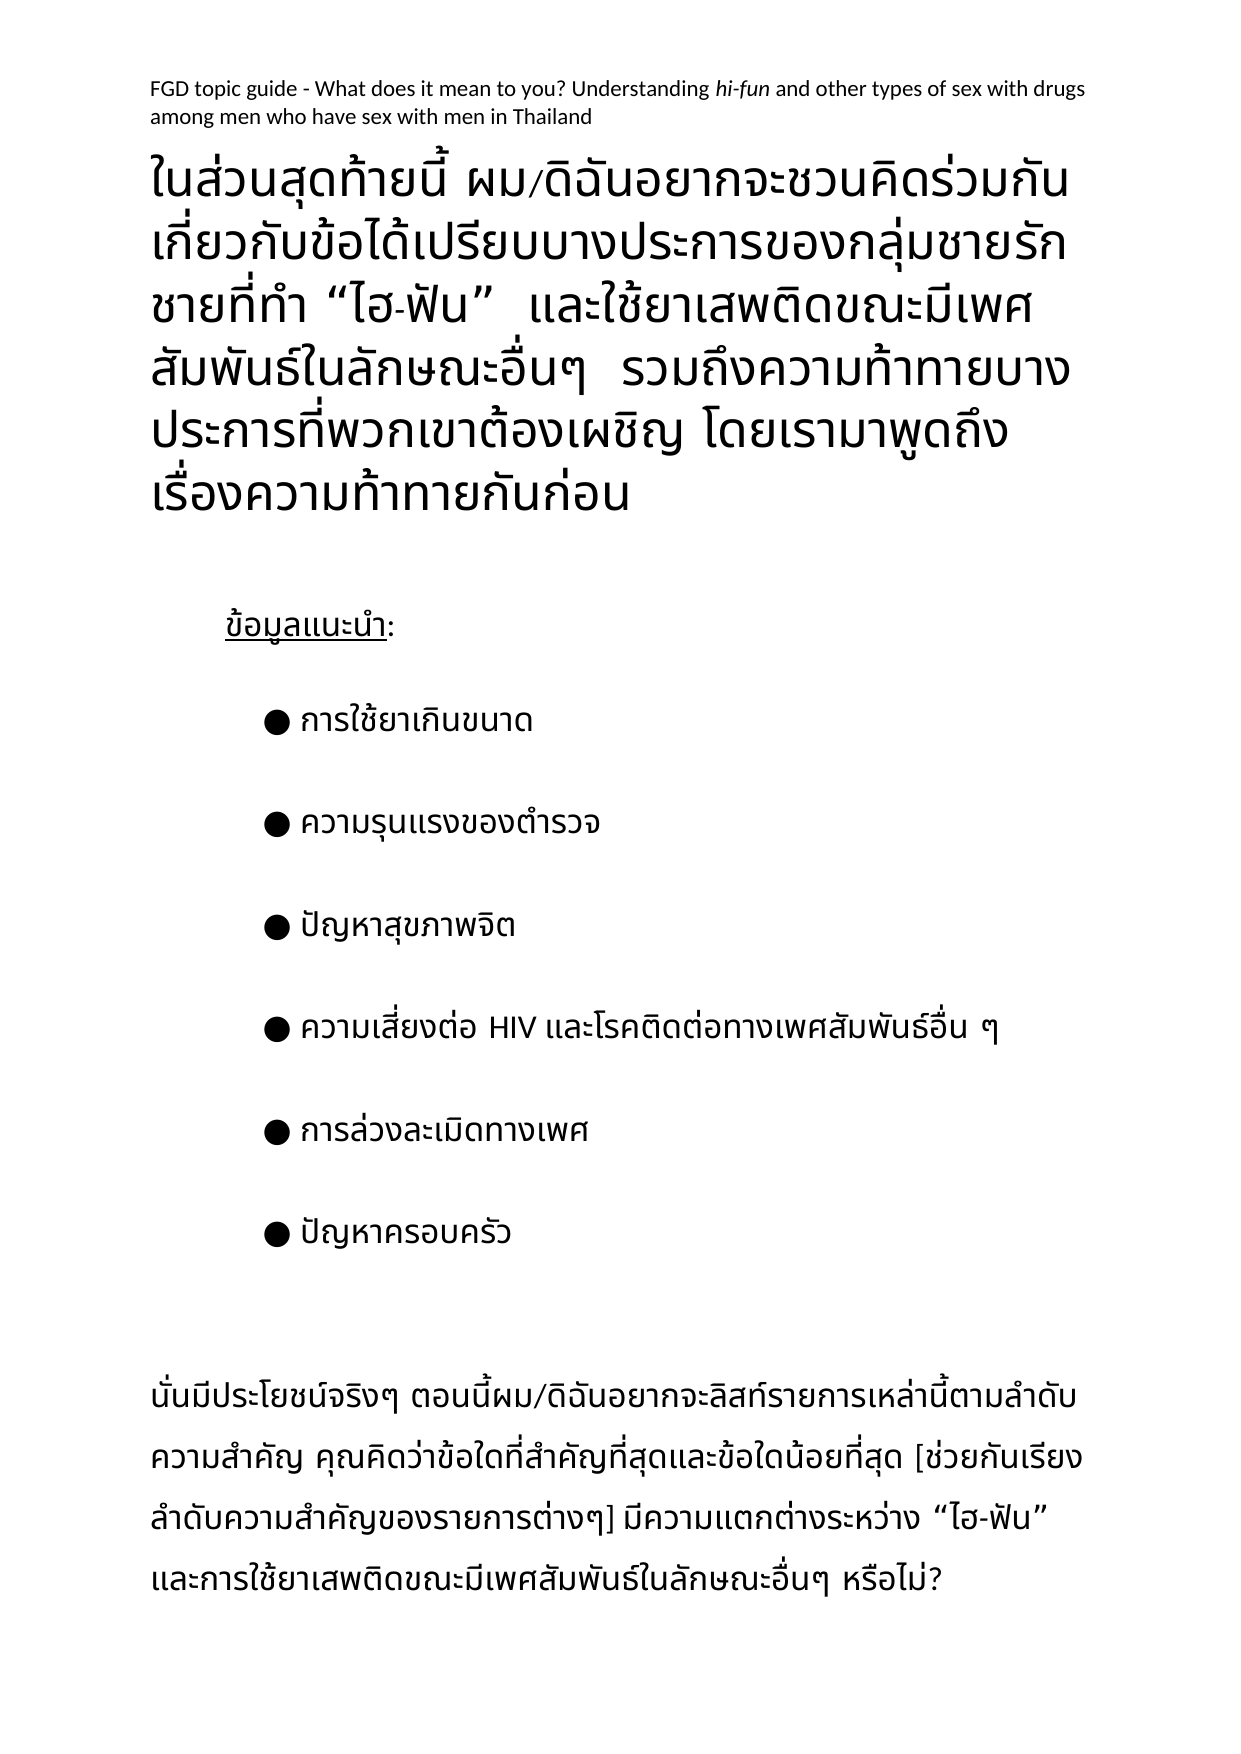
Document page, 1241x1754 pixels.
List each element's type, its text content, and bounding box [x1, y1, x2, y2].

list ปัญหาสุขภาพจิต [262, 887, 1090, 955]
list ความรุนแรงของตำรวจ [262, 784, 1090, 853]
text ในส่วนสุดท้ายนี้ ผม/ดิฉันอยากจะชวนคิดร่วมกันเกี่ยวกับข้อได้เปรียบบางประการของกลุ่มชายรักชายที่ทำ “ไฮ-ฟัน” และใช้ยาเสพติดขณะมีเพศสัมพันธ์ในลักษณะอื่นๆ รวมถึงความท้าทายบางประการที่พวกเขาต้องเผชิญ โดยเรามาพูดถึงเรื่องความท้าทายกันก่อน [150, 150, 1090, 522]
text นั่นมีประโยชน์จริงๆ ตอนนี้ผม/ดิฉันอยากจะลิสท์รายการเหล่านี้ตามลำดับความสำคัญ คุณคิดว่าข้อใดที่สำคัญที่สุดและข้อใดน้อยที่สุด [ช่วยกันเรียงลำดับความสำคัญของรายการต่างๆ] มีความแตกต่างระหว่าง “ไฮ-ฟัน” และการใช้ยาเสพติดขณะมีเพศสัมพันธ์ในลักษณะอื่นๆ หรือไม่? [150, 1374, 1090, 1598]
list การใช้ยาเกินขนาด [262, 682, 1090, 750]
list ความเสี่ยงต่อ HIV และโรคติดต่อทางเพศสัมพันธ์อื่น ๆ [262, 989, 1090, 1058]
list การล่วงละเมิดทางเพศ [262, 1092, 1090, 1160]
list ปัญหาครอบครัว [262, 1194, 1090, 1263]
text ข้อมูลแนะนำ: [225, 604, 1090, 645]
